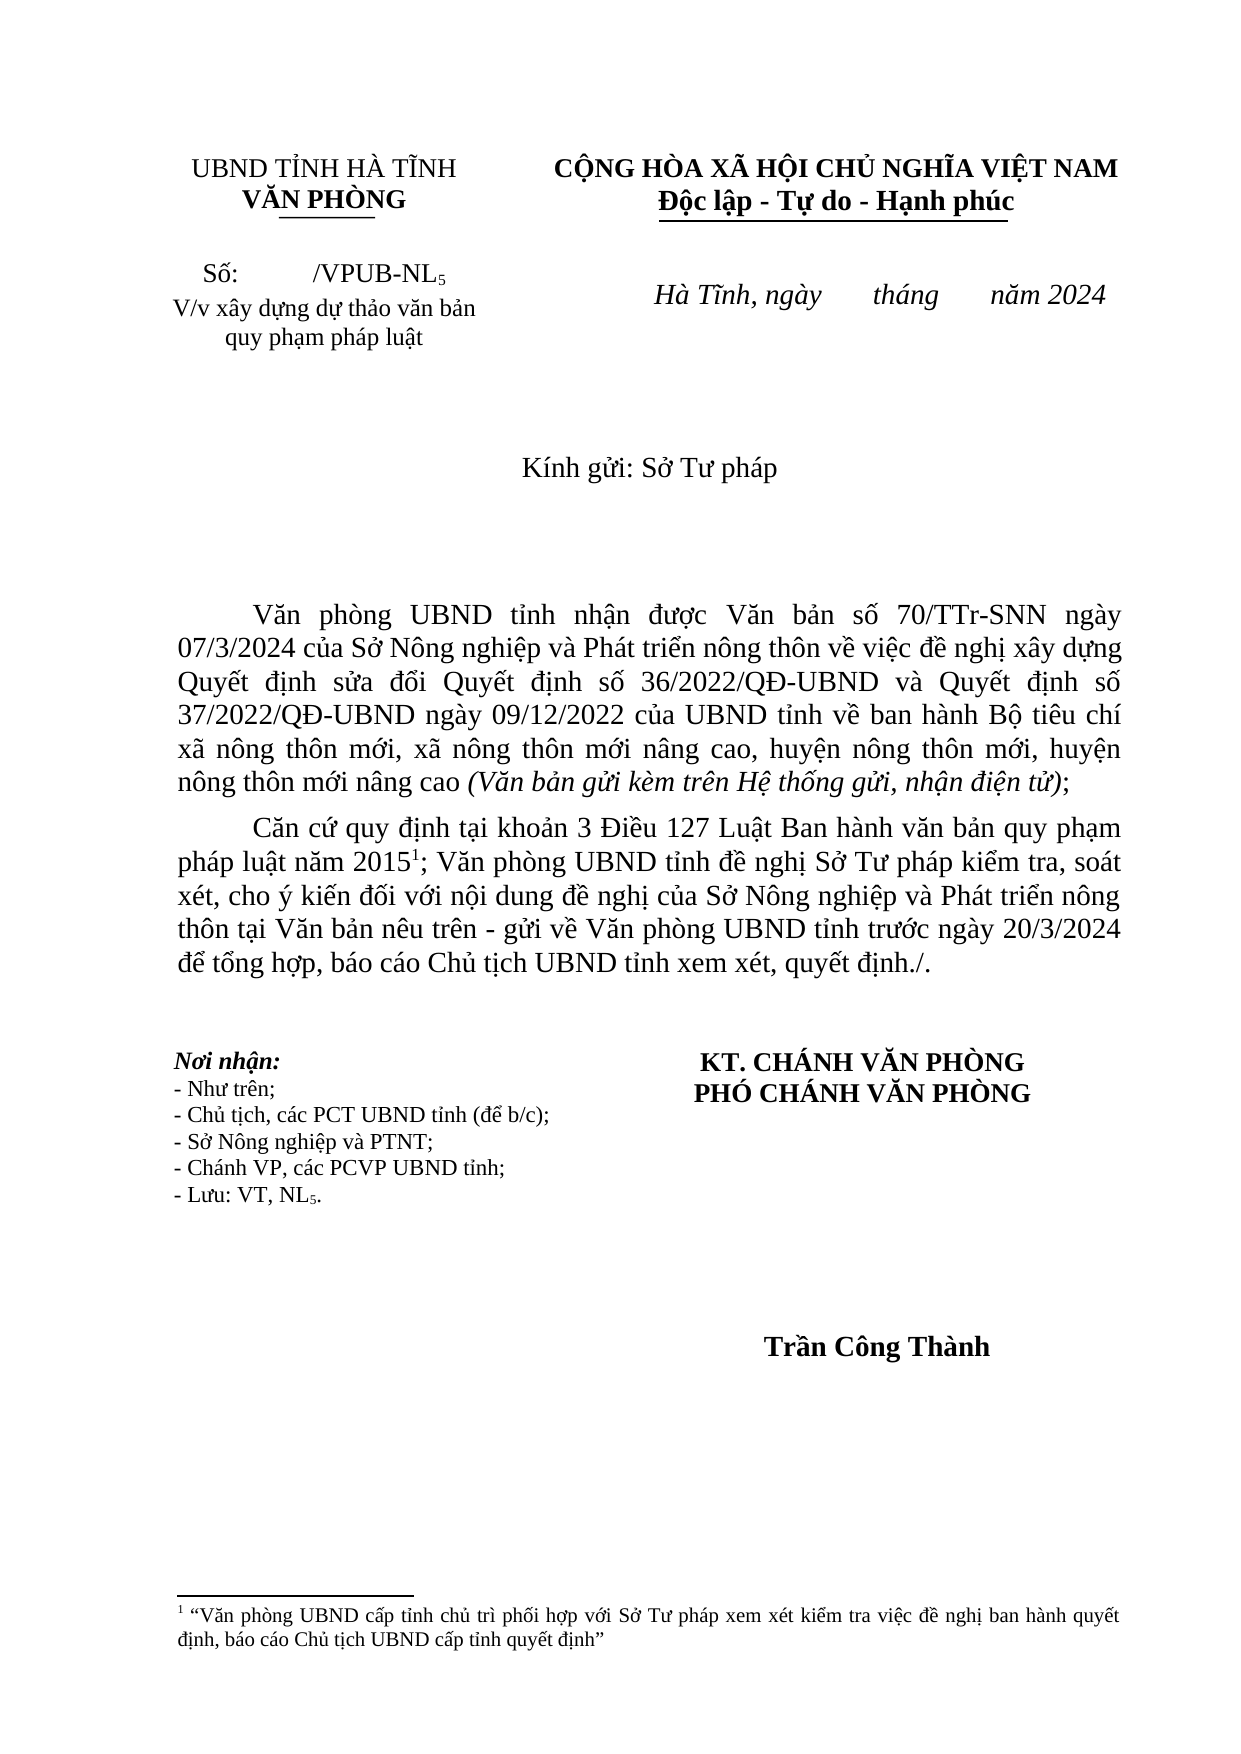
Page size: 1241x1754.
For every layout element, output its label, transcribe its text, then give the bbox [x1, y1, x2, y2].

text Căn cứ quy định tại khoản 3 Điều 127 Luật Ban hành văn bản quy phạm pháp luật năm 2015; Văn phòng UBND tỉnh đề nghị Sở Tư pháp kiểm tra, soát xét, cho ý kiến đối với nội dung đề nghị của Sở Nông nghiệp và Phát triển nông thôn tại Văn bản nêu trên - gửi về Văn phòng UBND tỉnh trước ngày 20/3/2024 để tổng hợp, báo cáo Chủ tịch UBND tỉnh xem xét, quyết định./. [177, 811, 1122, 978]
text Văn phòng UBND tỉnh nhận được Văn bản số 70/TTr-SNN ngày 07/3/2024 của Sở Nông nghiệp và Phát triển nông thôn về việc đề nghị xây dựng Quyết định sửa đổi Quyết định số 36/2022/QĐ-UBND và Quyết định số 37/2022/QĐ-UBND ngày 09/12/2022 của UBND tỉnh về ban hành Bộ tiêu chí xã nông thôn mới, xã nông thôn mới nâng cao, huyện nông thôn mới, huyện nông thôn mới nâng cao (Văn bản gửi kèm trên Hệ thống gửi, nhận điện tử); [177, 597, 1122, 798]
table_header KT. CHÁNH VĂN PHÒNG PHÓ CHÁNH VĂN PHÒNG Trần Công Thành [585, 1046, 1139, 1363]
table_header Nơi nhận: - Như trên; - Chủ tịch, các PCT UBND tỉnh (để b/c); - Sở Nông nghiệp và PTNT; - Chánh VP, các PCVP UBND tỉnh; - Lưu: VT, NL5. [163, 1046, 585, 1363]
table_header CỘNG HÒA XÃ HỘI CHỦ NGHĨA VIỆT Độc lập - Tự do - Hạnh phúc Hà Tĩnh, ngày tháng năm 2024 [515, 152, 1157, 379]
table_header UBND TỈNH HÀ TĨNH VĂN PHÒNG Số: /VPUB-NL5 V/v xây dựng dự thảo văn bản quy phạm pháp luật [133, 152, 515, 379]
text Kính gửi: Sở Tư pháp [177, 450, 1122, 484]
